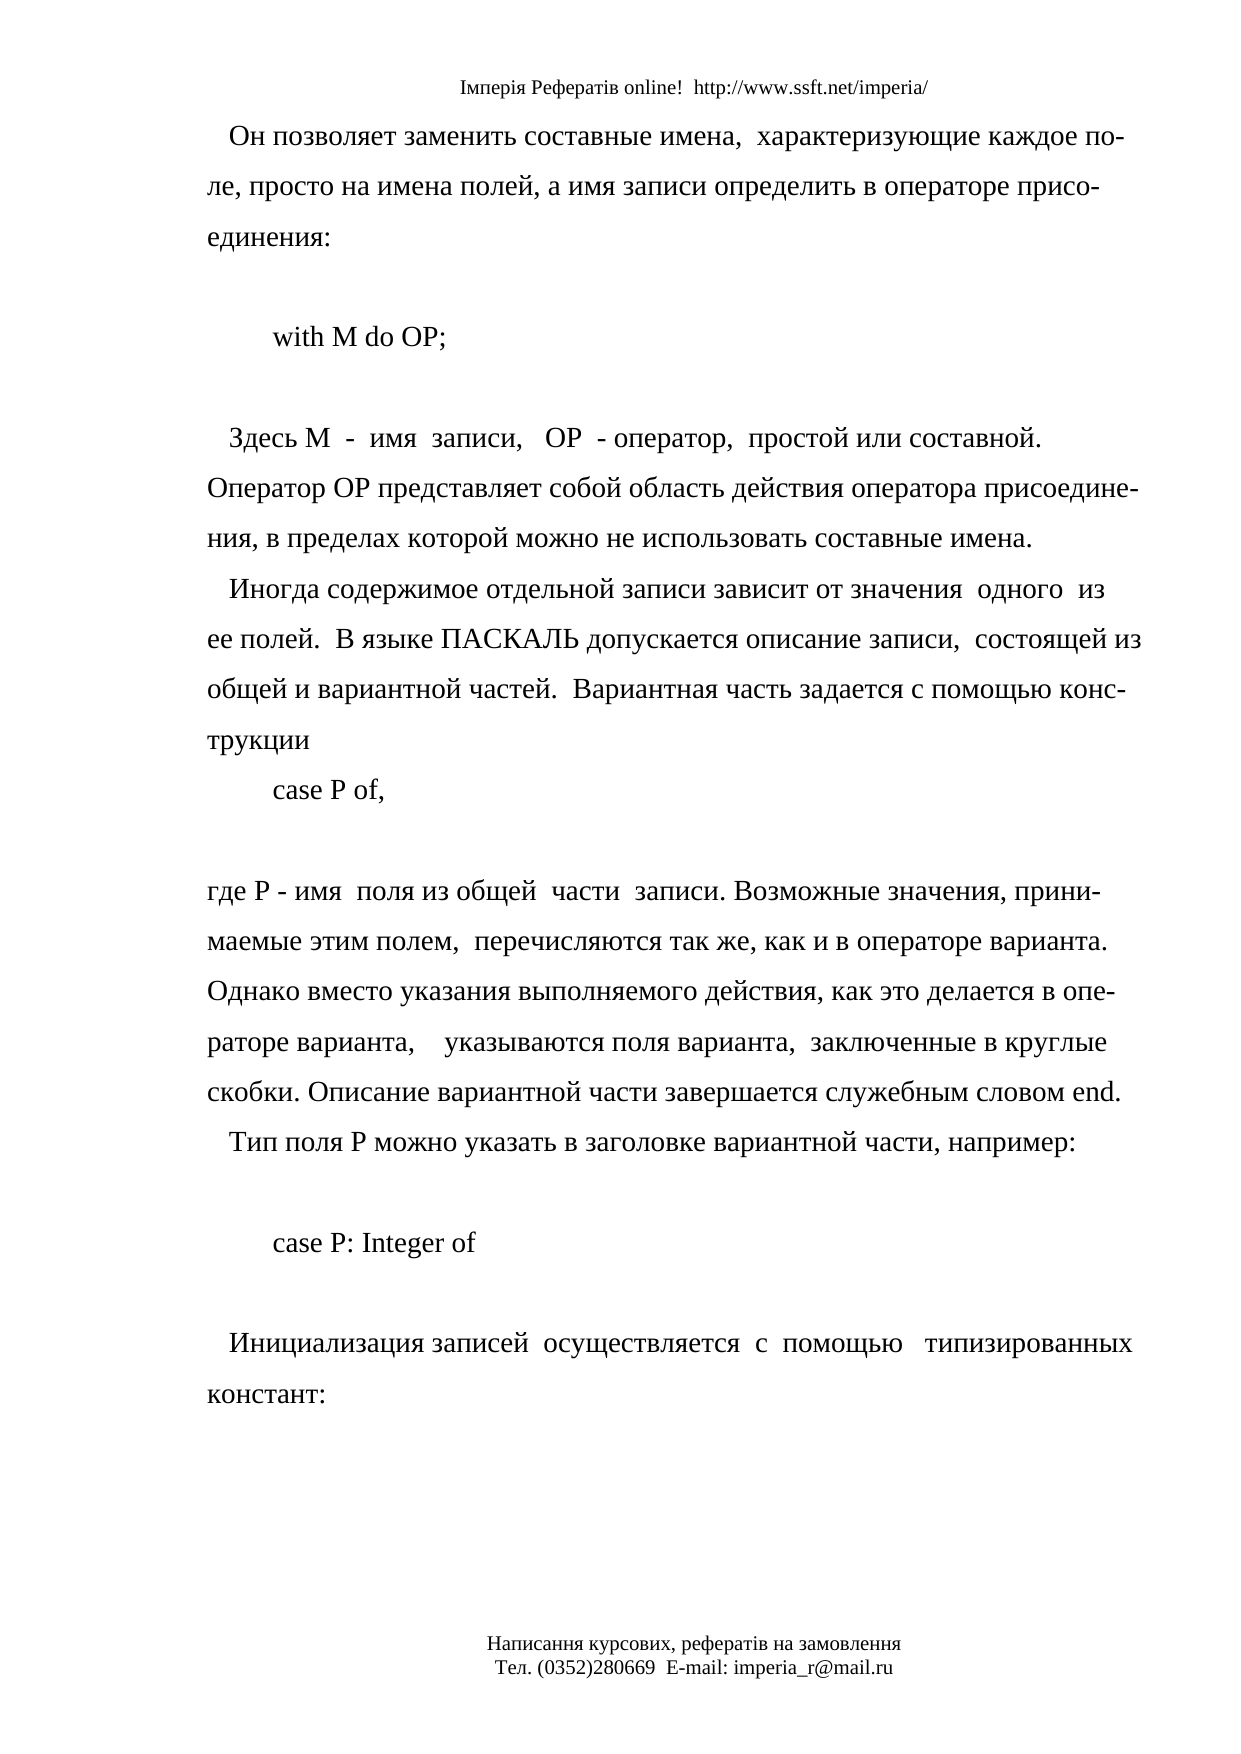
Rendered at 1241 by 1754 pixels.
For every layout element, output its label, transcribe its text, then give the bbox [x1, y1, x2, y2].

text case P: Integer of [148, 1225, 1181, 1258]
text Здесь М - имя записи, ОР - оператор, простой или составной. [148, 420, 1181, 453]
text Оператор ОР представляет собой область действия оператора присоедине- [148, 470, 1181, 504]
text скобки. Описание вариантной части завершается служебным словом end. [148, 1074, 1181, 1108]
text констант: [148, 1376, 1181, 1409]
text трукции [148, 722, 1181, 755]
text ее полей. В языке ПАСКАЛЬ допускается описание записи, состоящей из [148, 621, 1181, 655]
text раторе варианта, указываются поля варианта, заключенные в круглые [148, 1024, 1181, 1057]
text Иногда содержимое отдельной записи зависит от значения одного из [148, 571, 1181, 604]
text маемые этим полем, перечисляются так же, как и в операторе варианта. [148, 923, 1181, 957]
text единения: [148, 219, 1181, 252]
text общей и вариантной частей. Вариантная часть задается с помощью конс- [148, 672, 1181, 705]
text где Р - имя поля из общей части записи. Возможные значения, прини- [148, 873, 1181, 906]
text Однако вместо указания выполняемого действия, как это делается в опе- [148, 973, 1181, 1007]
text Инициализация записей осуществляется с помощью типизированных [148, 1326, 1181, 1359]
text ле, просто на имена полей, а имя записи определить в операторе присо- [148, 168, 1181, 202]
text Тип поля Р можно указать в заголовке вариантной части, например: [148, 1124, 1181, 1158]
text case P of, [148, 772, 1181, 806]
text Он позволяет заменить составные имена, характеризующие каждое по- [148, 118, 1181, 152]
text with M do OP; [148, 319, 1181, 353]
text ния, в пределах которой можно не использовать составные имена. [148, 521, 1181, 554]
